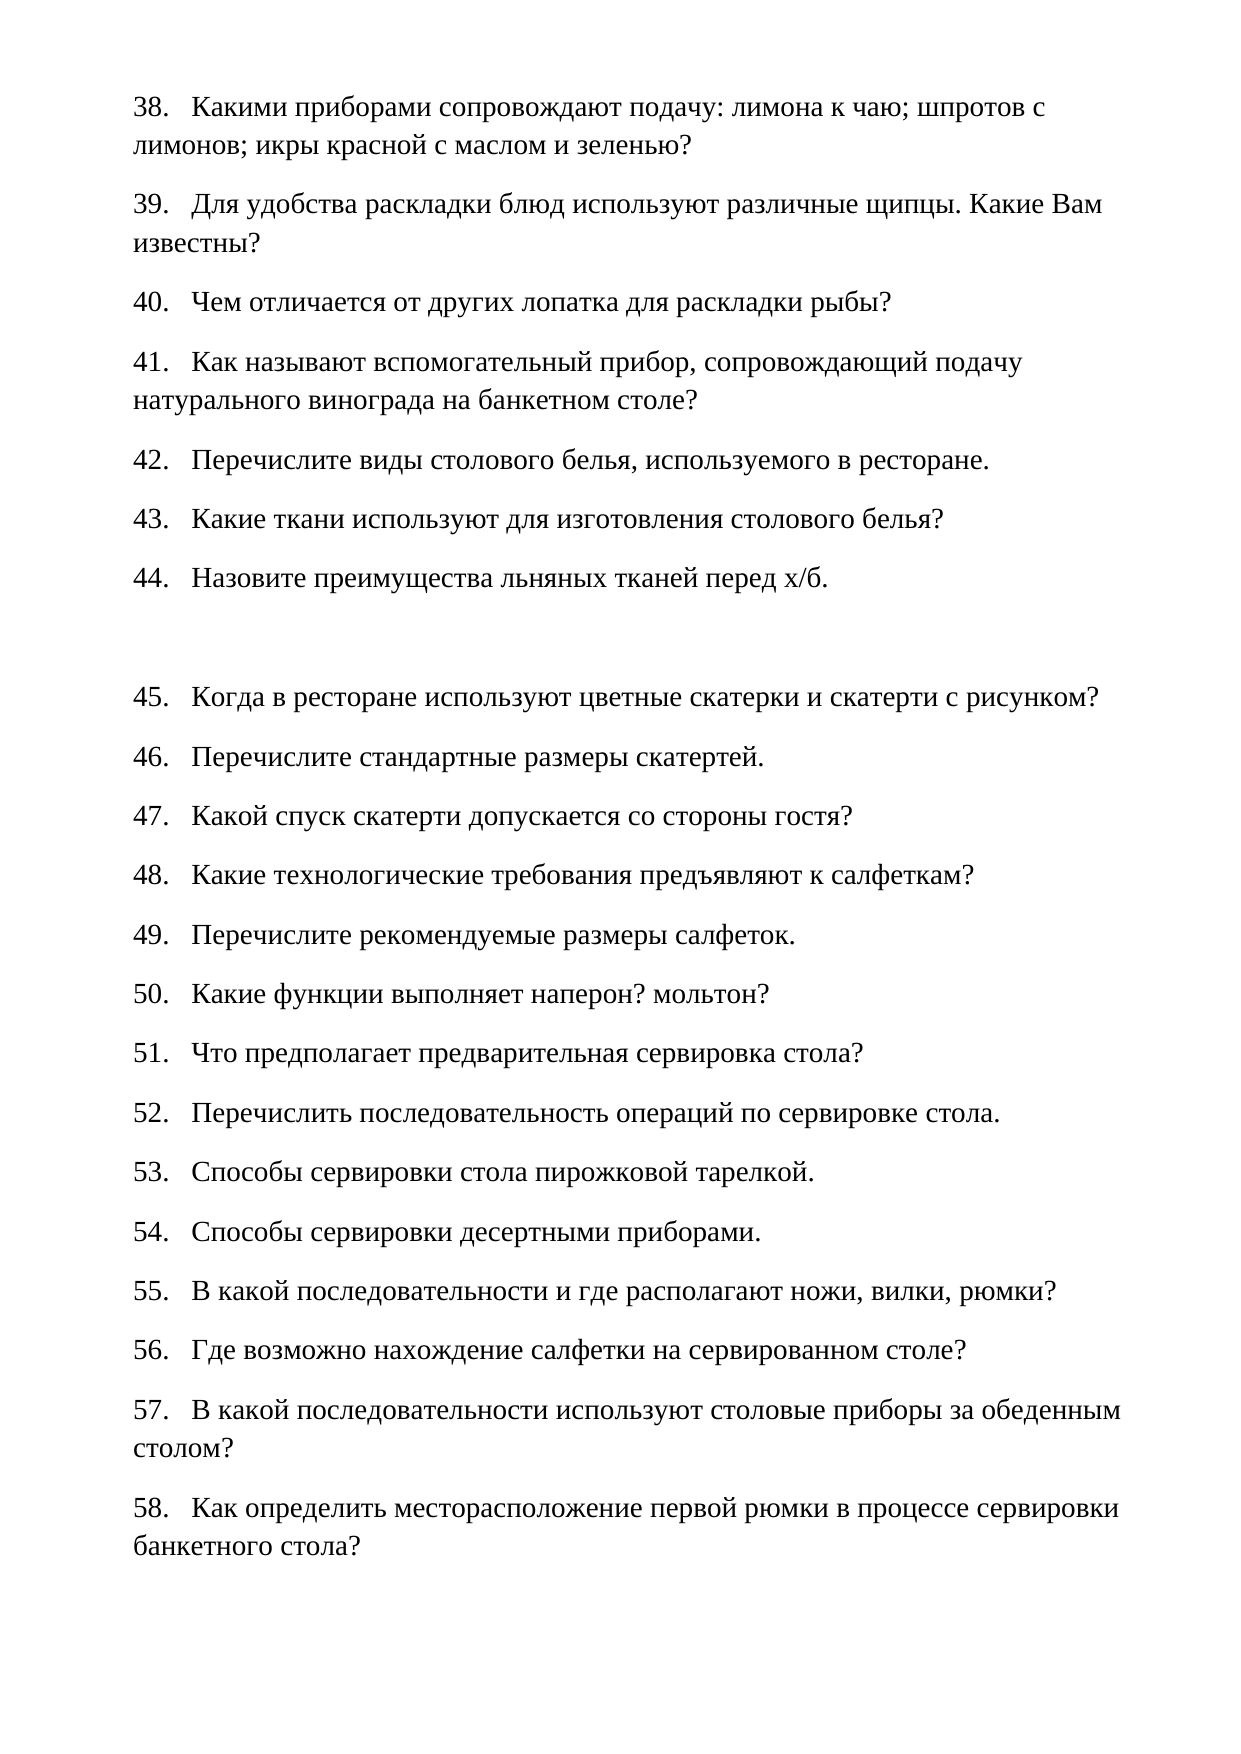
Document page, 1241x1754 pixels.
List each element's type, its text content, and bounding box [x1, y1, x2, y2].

text 54. Способы сервировки десертными приборами. [133, 1214, 1152, 1247]
text 39. Для удобства раскладки блюд используют различные щипцы. Какие Вам известны? [133, 187, 1152, 259]
text 53. Способы сервировки стола пирожковой тарелкой. [133, 1154, 1152, 1188]
text 57. В какой последовательности используют столовые приборы за обеденным столом? [133, 1392, 1152, 1464]
text 46. Перечислите стандартные размеры скатертей. [133, 739, 1152, 772]
text 50. Какие функции выполняет наперон? мольтон? [133, 976, 1152, 1010]
text 48. Какие технологические требования предъявляют к салфеткам? [133, 857, 1152, 891]
text 52. Перечислить последовательность операций по сервировке стола. [133, 1095, 1152, 1128]
text 49. Перечислите рекомендуемые размеры салфеток. [133, 917, 1152, 950]
text 56. Где возможно нахождение салфетки на сервированном столе? [133, 1332, 1152, 1366]
text 41. Как называют вспомогательный прибор, сопровождающий подачу натурального винограда на банкетном столе? [133, 344, 1152, 416]
text 38. Какими приборами сопровождают подачу: лимона к чаю; шпротов с лимонов; икры красной с маслом и зеленью? [133, 89, 1152, 161]
text 42. Перечислите виды столового белья, используемого в ресторане. [133, 442, 1152, 475]
text 47. Какой спуск скатерти допускается со стороны гостя? [133, 798, 1152, 832]
text 45. Когда в ресторане используют цветные скатерки и скатерти с рисунком? [133, 679, 1152, 713]
text 55. В какой последовательности и где располагают ножи, вилки, рюмки? [133, 1273, 1152, 1307]
text 58. Как определить месторасположение первой рюмки в процессе сервировки банкетного стола? [133, 1490, 1152, 1562]
text 40. Чем отличается от других лопатка для раскладки рыбы? [133, 284, 1152, 318]
text 43. Какие ткани используют для изготовления столового белья? [133, 501, 1152, 535]
text 44. Назовите преимущества льняных тканей перед х/б. [133, 561, 1152, 594]
text 51. Что предполагает предварительная сервировка стола? [133, 1036, 1152, 1069]
